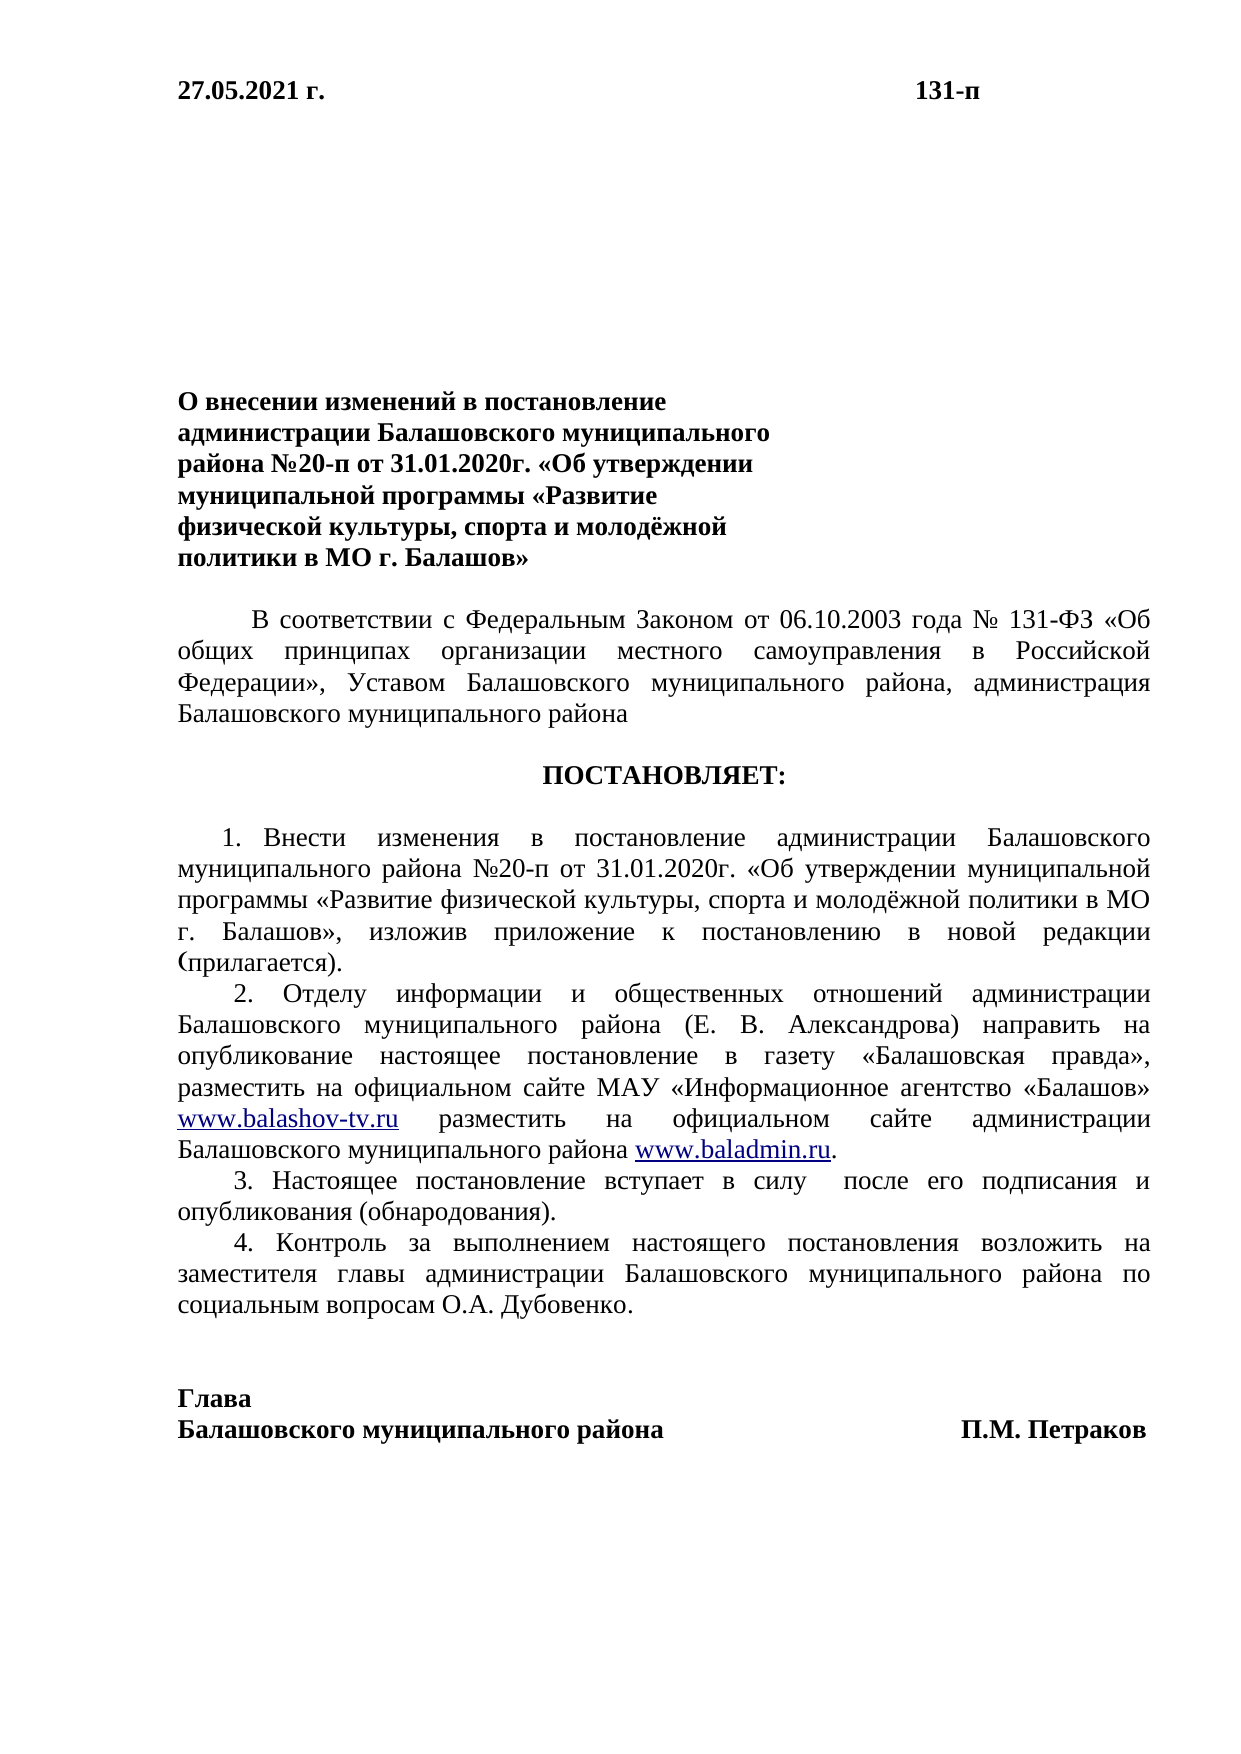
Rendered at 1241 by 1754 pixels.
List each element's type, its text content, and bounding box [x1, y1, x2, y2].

text администрации Балашовского муниципального [177, 416, 1152, 448]
text района №20-п от 31.01.2020г. «Об утверждении [177, 448, 1152, 479]
text В соответствии с Федеральным Законом от 06.10.2003 года № 131-ФЗ «Об общих принципах организации местного самоуправления в Российской Федерации», Уставом Балашовского муниципального района, администрация Балашовского муниципального района [177, 603, 1152, 728]
text физической культуры, спорта и молодёжной [177, 510, 1152, 541]
list Внести изменения в постановление администрации Балашовского муниципального района №20-п от 31.01.2020г. «Об утверждении муниципальной программы «Развитие физической культуры, спорта и молодёжной политики в МО г. Балашов», изложив приложение к постановлению в новой редакции прилагается). [177, 821, 1152, 977]
text О внесении изменений в постановление [177, 385, 1152, 416]
text Балашовского муниципального района П.М. Петраков [177, 1413, 1152, 1444]
text 27.05.2021 г. 131-п [177, 74, 1152, 105]
text 3. Настоящее постановление вступает в силу после его подписания и опубликования (обнародования). [177, 1164, 1152, 1226]
text политики в МО г. Балашов» [177, 541, 1152, 572]
text муниципальной программы «Развитие [177, 479, 1152, 510]
text ПОСТАНОВЛЯЕТ: [177, 759, 1152, 790]
text 2. Отделу информации и общественных отношений администрации Балашовского муниципального района (Е. В. Александрова) направить на опубликование настоящее постановление в газету «Балашовская правда», разместить на официальном сайте МАУ «Информационное агентство «Балашов» www.balashov-tv.ru разместить на официальном сайте администрации Балашовского муниципального района www.baladmin.ru. [177, 977, 1152, 1164]
text 4. Контроль за выполнением настоящего постановления возложить на заместителя главы администрации Балашовского муниципального района по социальным вопросам О.А. Дубовенко. [177, 1226, 1152, 1320]
text Глава [177, 1382, 1152, 1413]
